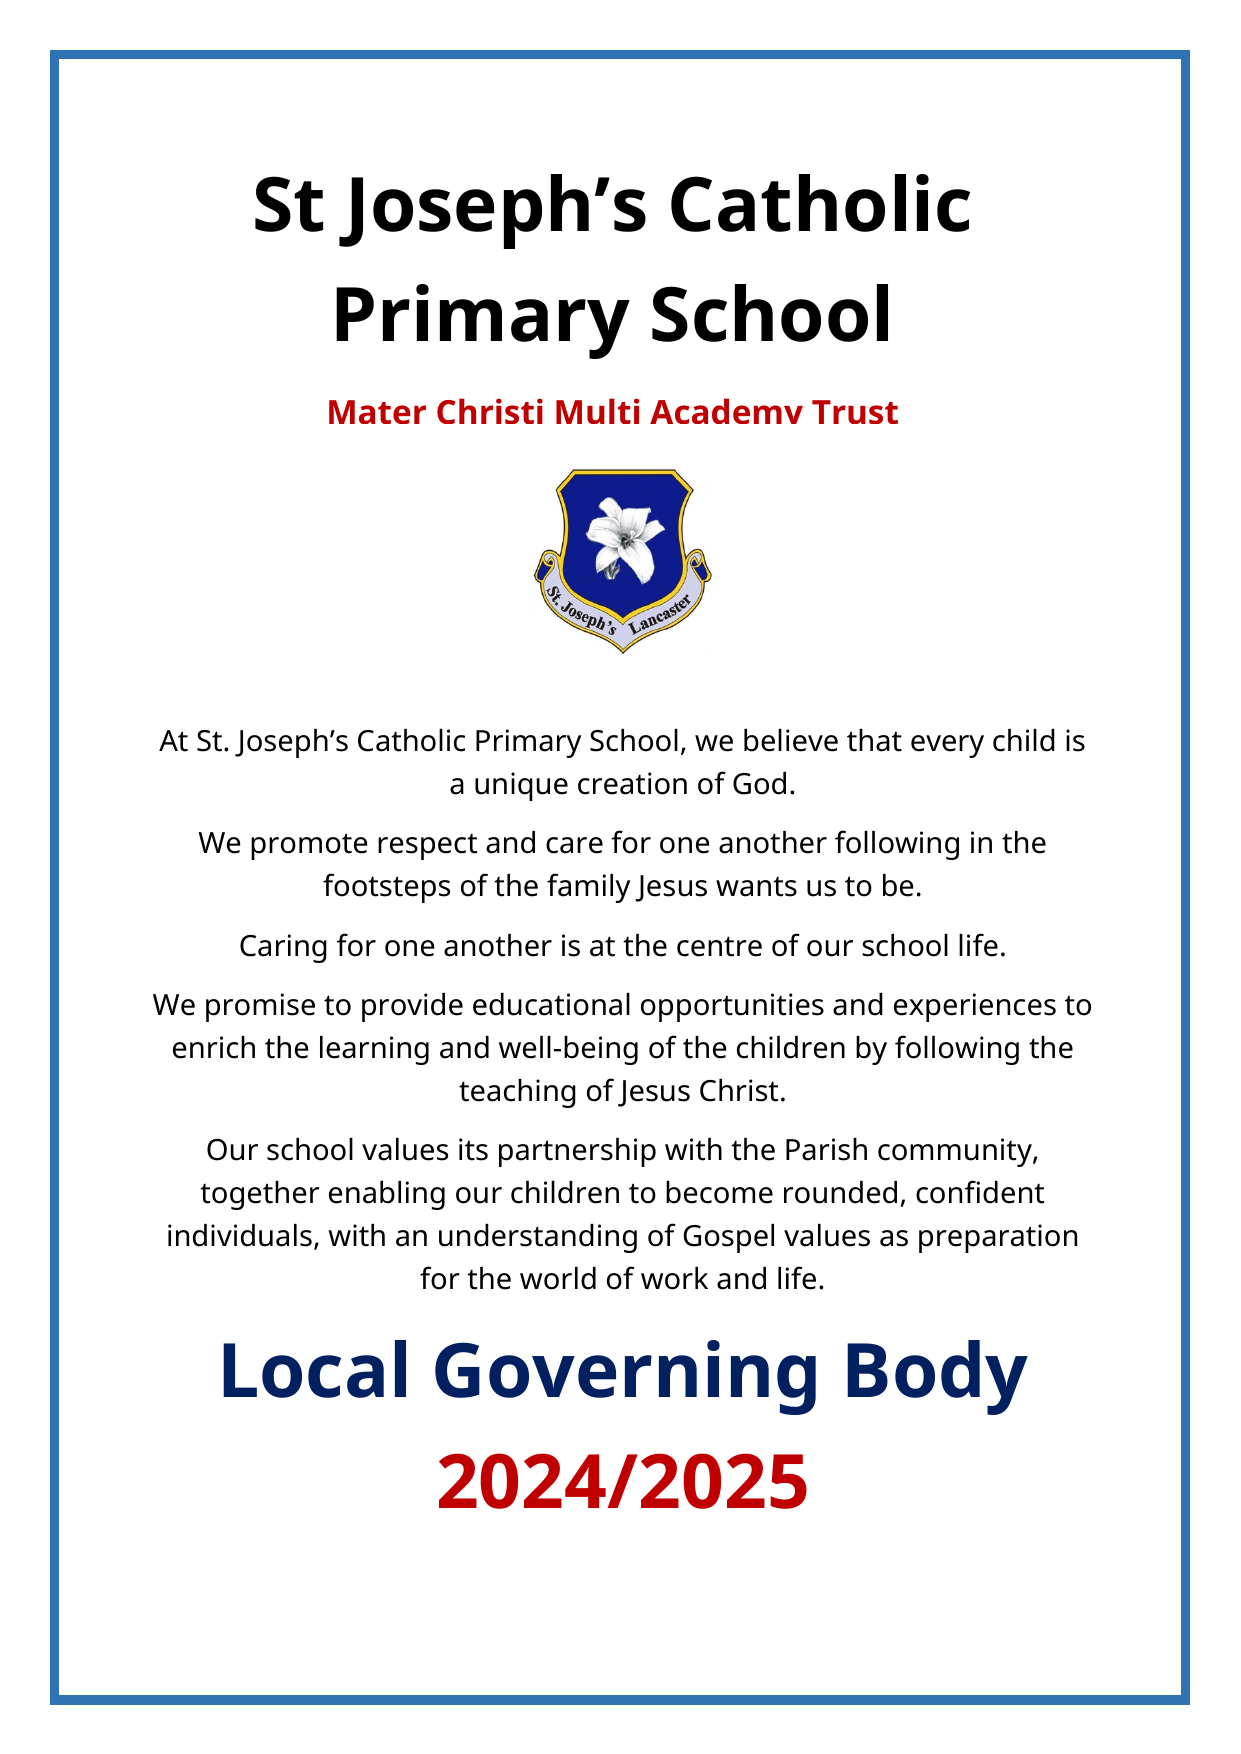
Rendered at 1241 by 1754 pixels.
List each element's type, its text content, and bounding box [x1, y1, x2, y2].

text We promote respect and care for one another following in the footsteps of the family Jesus wants us to be. [150, 823, 1096, 905]
text Our school values its partnership with the Parish community, together enabling our children to become rounded, confident individuals, with an understanding of Gospel values as preparation for the world of work and life. [150, 1130, 1096, 1298]
text Caring for one another is at the centre of our school life. [150, 925, 1096, 965]
picture [530, 468, 716, 655]
text At St. Joseph’s Catholic Primary School, we believe that every child is a unique creation of God. [150, 721, 1096, 803]
text 2024/2025 [150, 1428, 1096, 1530]
text We promise to provide educational opportunities and experiences to enrich the learning and well-being of the children by following the teaching of Jesus Christ. [150, 984, 1096, 1110]
text Local Governing Body [150, 1318, 1096, 1420]
